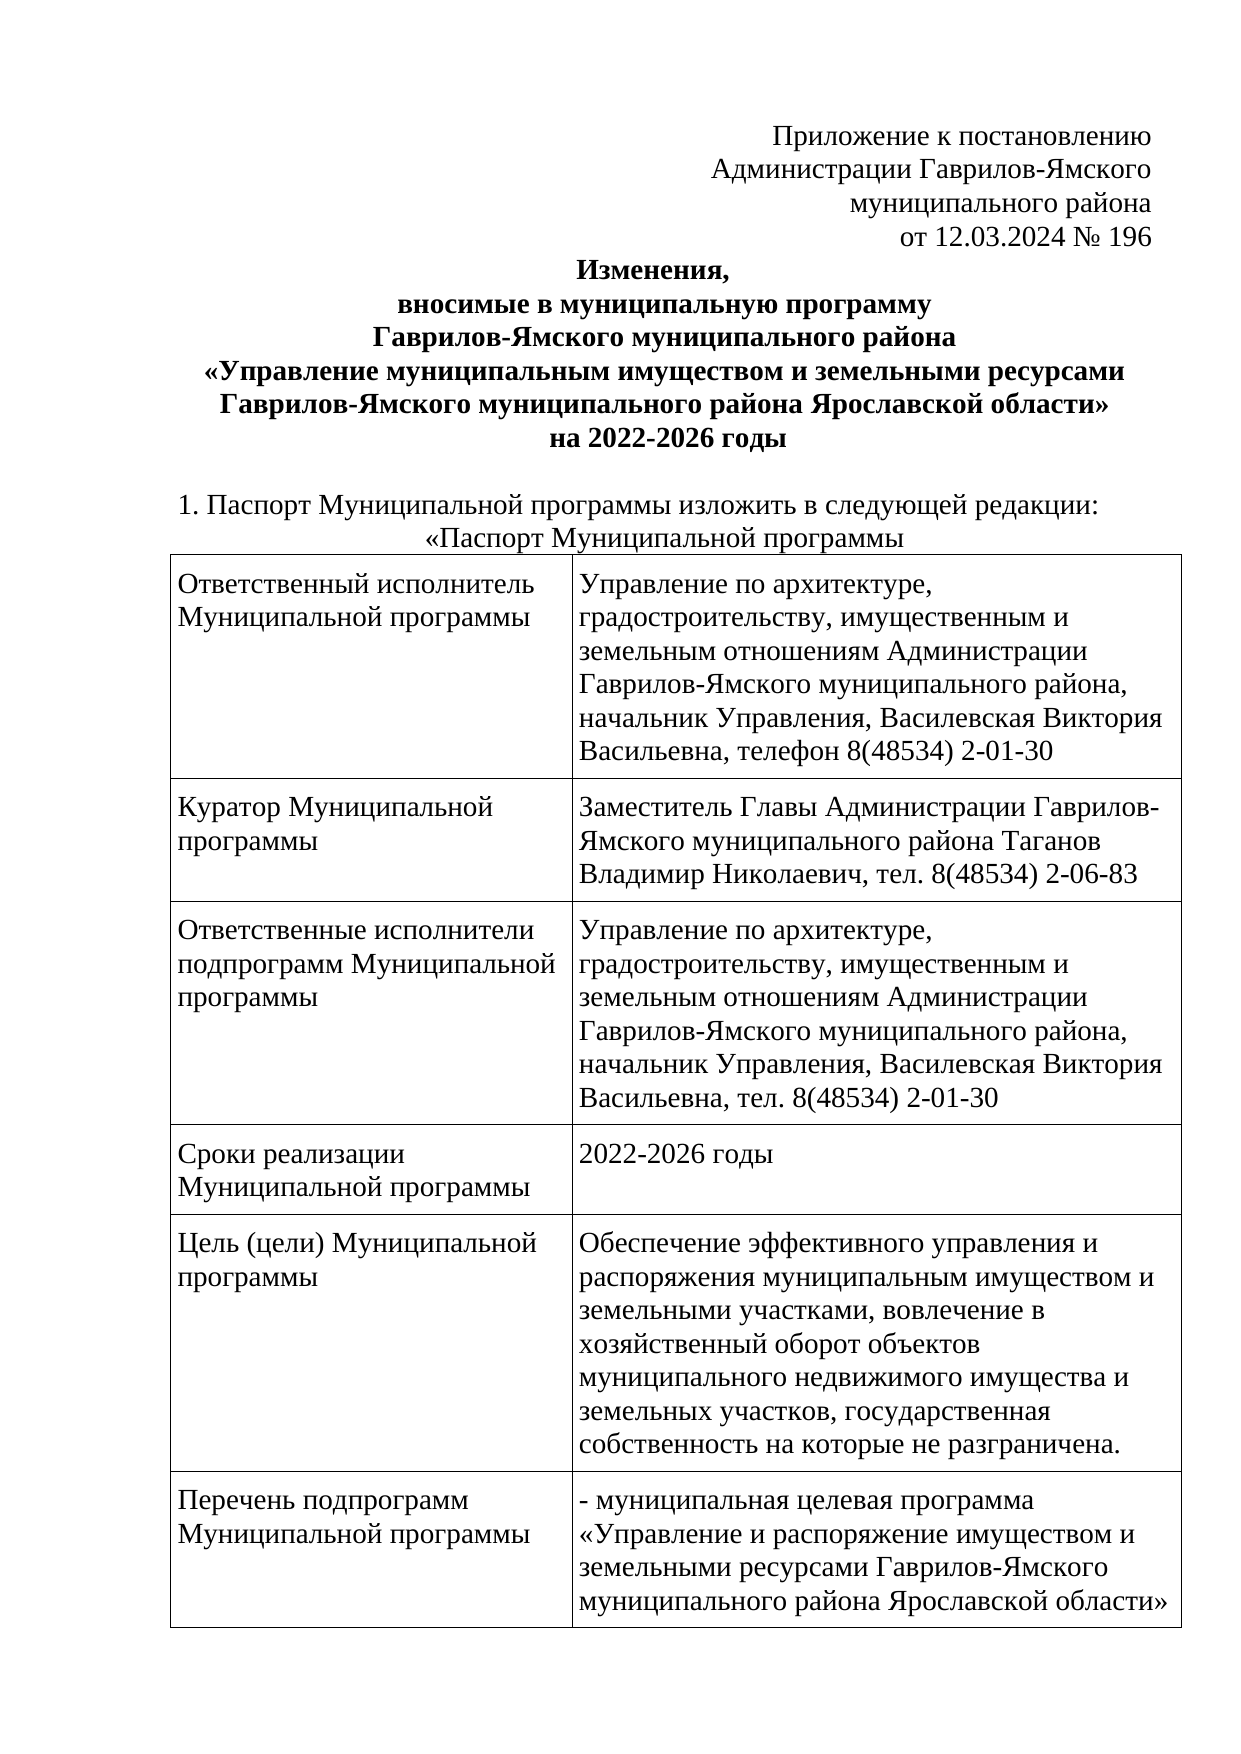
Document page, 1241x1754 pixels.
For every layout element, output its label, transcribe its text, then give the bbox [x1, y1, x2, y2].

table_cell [573, 1472, 1181, 1627]
text Гаврилов-Ямского муниципального района Ярославской области» [177, 386, 1152, 420]
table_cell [171, 1472, 572, 1627]
table_cell 2022-2026 годы [573, 1125, 1181, 1213]
text Гаврилов-Ямского муниципального района [177, 319, 1152, 353]
table_cell Ответственные исполнители подпрограмм Муниципальной программы [171, 902, 572, 1124]
table_cell Куратор Муниципальной программы [171, 779, 572, 901]
table_header Ответственный исполнитель Муниципальной программы [171, 555, 572, 778]
text Изменения, [576, 252, 1152, 286]
text на 2022-2026 годы [177, 420, 1152, 453]
table_cell Заместитель Главы Администрации Гаврилов-Ямского муниципального района Таганов Владимир Николаевич, тел. 8(48534) 2-06-83 [573, 779, 1181, 901]
table_cell Цель (цели) Муниципальной программы [171, 1215, 572, 1471]
text «Управление муниципальным имуществом и земельными ресурсами [177, 353, 1152, 386]
table_cell Сроки реализации Муниципальной программы [171, 1125, 572, 1213]
text от 12.03.2024 № 196 [693, 219, 1152, 252]
text вносимые в муниципальную программу [177, 286, 1152, 319]
text Приложение к постановлению Администрации Гаврилов-Ямского муниципального района [693, 118, 1152, 219]
table_cell Обеспечение эффективного управления и распоряжения муниципальным имуществом и земельными участками, вовлечение в хозяйственный оборот объектов муниципального недвижимого имущества и земельных участков, государственная собственность на которые не разграничена. [573, 1215, 1181, 1471]
table_header Управление по архитектуре, градостроительству, имущественным и земельным отношениям Администрации Гаврилов-Ямского муниципального района, начальник Управления, Василевская Виктория Васильевна, телефон 8(48534) 2-01-30 [573, 555, 1181, 778]
table_cell Управление по архитектуре, градостроительству, имущественным и земельным отношениям Администрации Гаврилов-Ямского муниципального района, начальник Управления, Василевская Виктория Васильевна, тел. 8(48534) 2-01-30 [573, 902, 1181, 1124]
list 1. Паспорт Муниципальной программы изложить в следующей редакции: [177, 487, 1152, 521]
list «Паспорт Муниципальной программы [177, 521, 1152, 554]
